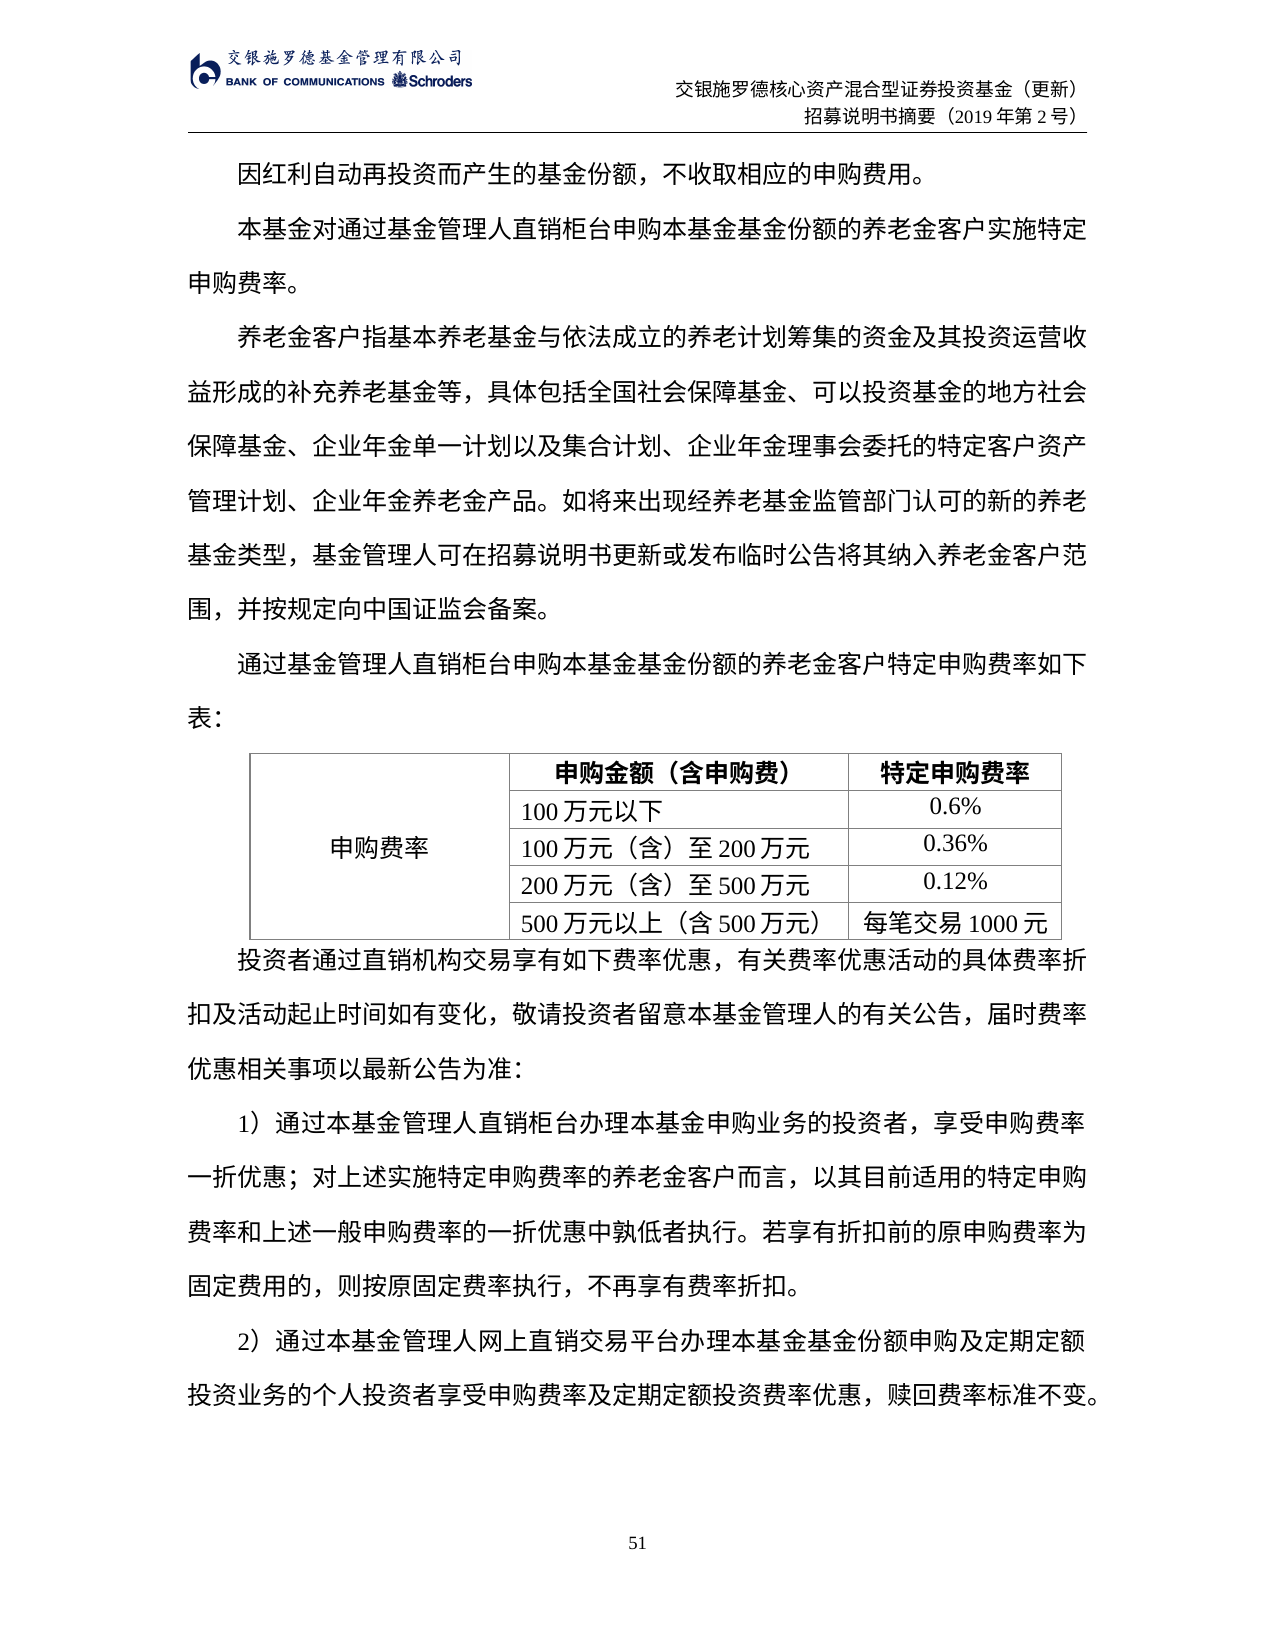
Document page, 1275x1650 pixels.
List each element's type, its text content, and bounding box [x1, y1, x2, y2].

table_header 申购金额（含申购费） [510, 754, 848, 790]
table_cell 每笔交易1000元 [849, 903, 1061, 939]
table_cell 0.36% [849, 829, 1061, 865]
table_cell 100万元以下 [510, 791, 848, 827]
table_cell 0.12% [849, 866, 1061, 902]
text 养老金客户指基本养老基金与依法成立的养老计划筹集的资金及其投资运营收益形成的补充养老基金等，具体包括全国社会保障基金、可以投资基金的地方社会保障基金、企业年金单一计划以及集合计划、企业年金理事会委托的特定客户资产管理计划、企业年金养老金产品。如将来出现经养老基金监管部门认可的新的养老基金类型，基金管理人可在招募说明书更新或发布临时公告将其纳入养老金客户范围，并按规定向中国证监会备案。 [187, 318, 1087, 626]
text 因红利自动再投资而产生的基金份额，不收取相应的申购费用。 [187, 155, 1087, 191]
text 通过基金管理人直销柜台申购本基金基金份额的养老金客户特定申购费率如下表： [187, 644, 1087, 735]
text 投资者通过直销机构交易享有如下费率优惠，有关费率优惠活动的具体费率折扣及活动起止时间如有变化，敬请投资者留意本基金管理人的有关公告，届时费率优惠相关事项以最新公告为准： [187, 940, 1087, 1085]
text 1）通过本基金管理人直销柜台办理本基金申购业务的投资者，享受申购费率一折优惠；对上述实施特定申购费率的养老金客户而言，以其目前适用的特定申购费率和上述一般申购费率的一折优惠中孰低者执行。若享有折扣前的原申购费率为固定费用的，则按原固定费率执行，不再享有费率折扣。 [187, 1103, 1087, 1303]
table_cell 200万元（含）至500万元 [510, 866, 848, 902]
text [187, 1321, 1087, 1412]
table_header 特定申购费率 [849, 754, 1061, 790]
table_header 申购费率 [251, 754, 509, 939]
table_cell 500万元以上（含500万元） [510, 903, 848, 939]
table_cell 100万元（含）至200万元 [510, 829, 848, 865]
text 本基金对通过基金管理人直销柜台申购本基金基金份额的养老金客户实施特定申购费率。 [187, 209, 1087, 300]
picture [190, 50, 472, 89]
table_cell 0.6% [849, 791, 1061, 827]
